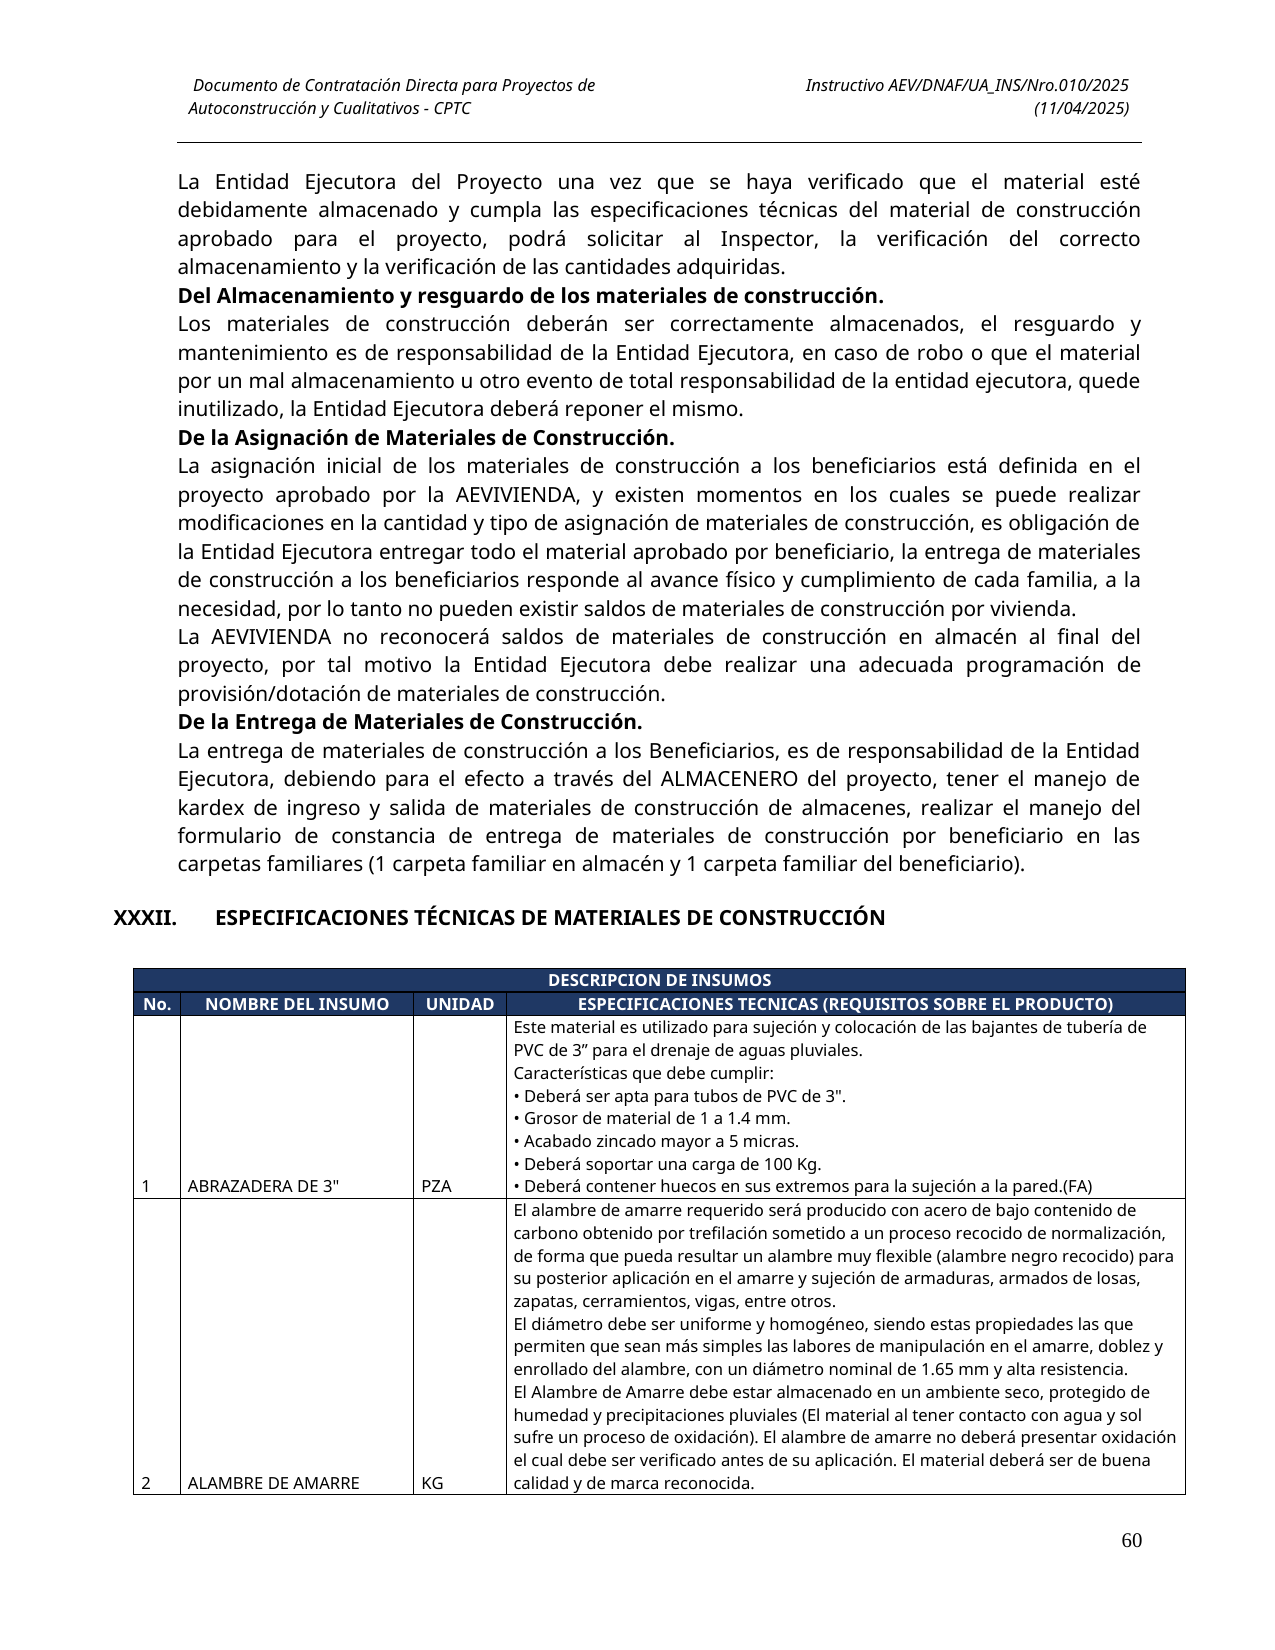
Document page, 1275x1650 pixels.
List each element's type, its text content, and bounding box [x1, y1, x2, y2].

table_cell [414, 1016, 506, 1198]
text Los materiales de construcción deberán ser correctamente almacenados, el resguardo y mantenimiento es de responsabilidad de la Entidad Ejecutora, en caso de robo o que el material por un mal almacenamiento u otro evento de total responsabilidad de la entidad ejecutora, quede inutilizado, la Entidad Ejecutora deberá reponer el mismo. [177, 309, 1142, 423]
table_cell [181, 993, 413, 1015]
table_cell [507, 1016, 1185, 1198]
text De la Asignación de Materiales de Construcción. [177, 423, 1142, 451]
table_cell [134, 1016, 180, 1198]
text La Entidad Ejecutora del Proyecto una vez que se haya verificado que el material esté debidamente almacenado y cumpla las especificaciones técnicas del material de construcción aprobado para el proyecto, podrá solicitar al Inspector, la verificación del correcto almacenamiento y la verificación de las cantidades adquiridas. [177, 167, 1142, 281]
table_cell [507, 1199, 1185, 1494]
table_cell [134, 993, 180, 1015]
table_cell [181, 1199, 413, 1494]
text La AEVIVIENDA no reconocerá saldos de materiales de construcción en almacén al final del proyecto, por tal motivo la Entidad Ejecutora debe realizar una adecuada programación de provisión/dotación de materiales de construcción. [177, 622, 1142, 707]
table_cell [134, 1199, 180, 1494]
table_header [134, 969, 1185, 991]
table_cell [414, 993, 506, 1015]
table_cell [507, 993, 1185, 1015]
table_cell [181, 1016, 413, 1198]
text De la Entrega de Materiales de Construcción. [177, 707, 1142, 736]
text Del Almacenamiento y resguardo de los materiales de construcción. [177, 281, 1142, 309]
text La entrega de materiales de construcción a los Beneficiarios, es de responsabilidad de la Entidad Ejecutora, debiendo para el efecto a través del ALMACENERO del proyecto, tener el manejo de kardex de ingreso y salida de materiales de construcción de almacenes, realizar el manejo del formulario de constancia de entrega de materiales de construcción por beneficiario en las carpetas familiares (1 carpeta familiar en almacén y 1 carpeta familiar del beneficiario). [177, 736, 1142, 878]
list ESPECIFICACIONES TÉCNICAS DE MATERIALES DE CONSTRUCCIÓN [177, 903, 1142, 931]
text La asignación inicial de los materiales de construcción a los beneficiarios está definida en el proyecto aprobado por la AEVIVIENDA, y existen momentos en los cuales se puede realizar modificaciones en la cantidad y tipo de asignación de materiales de construcción, es obligación de la Entidad Ejecutora entregar todo el material aprobado por beneficiario, la entrega de materiales de construcción a los beneficiarios responde al avance físico y cumplimiento de cada familia, a la necesidad, por lo tanto no pueden existir saldos de materiales de construcción por vivienda. [177, 451, 1142, 622]
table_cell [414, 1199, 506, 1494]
